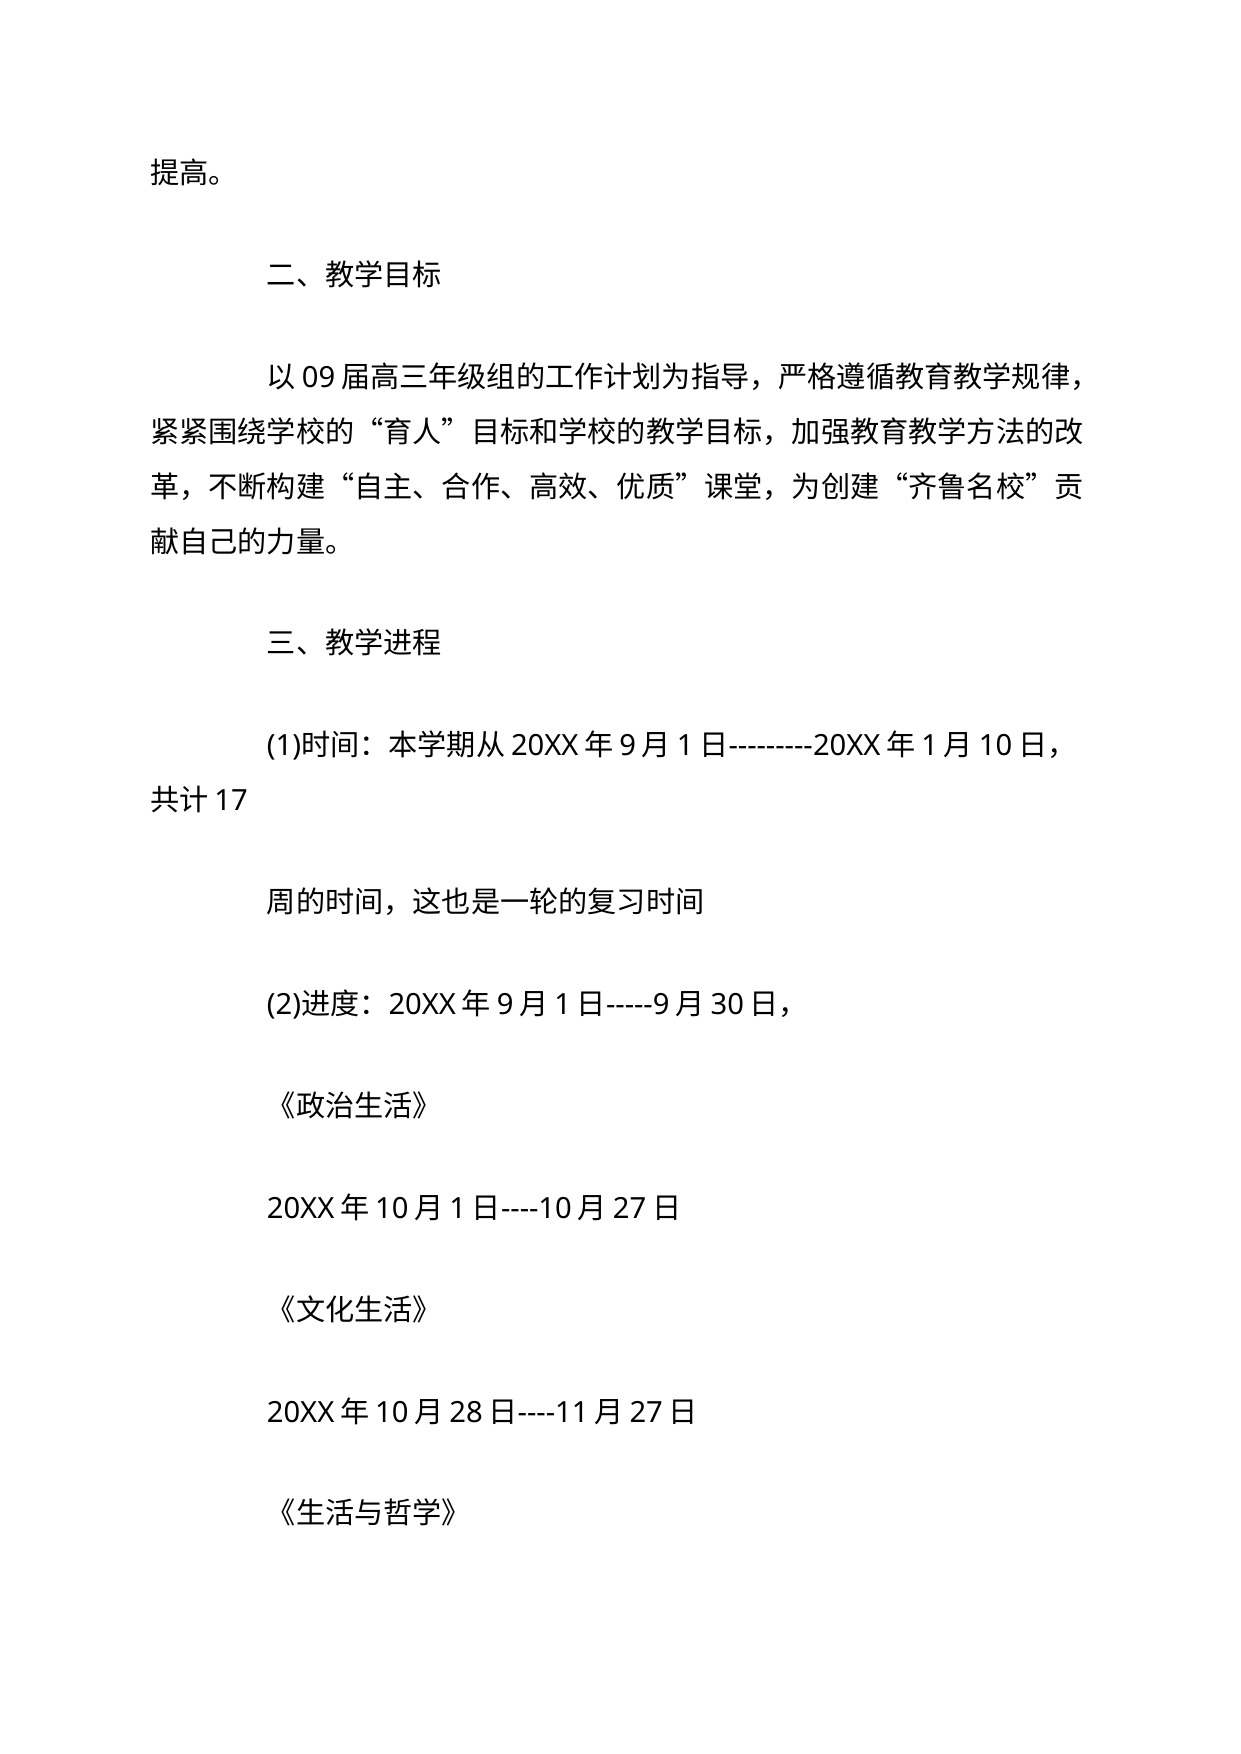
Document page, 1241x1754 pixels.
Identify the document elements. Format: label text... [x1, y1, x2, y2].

text 二、教学目标 [150, 252, 1090, 294]
text 《政治生活》 [150, 1083, 1090, 1125]
text 周的时间，这也是一轮的复习时间 [150, 879, 1090, 921]
text 《生活与哲学》 [150, 1490, 1090, 1532]
text 《文化生活》 [150, 1286, 1090, 1329]
text 三、教学进程 [150, 620, 1090, 662]
text (2)进度：20XX年9月1日-----9月30日， [150, 981, 1090, 1023]
text 20XX年10月28日----11月27日 [150, 1388, 1090, 1431]
text 以09届高三年级组的工作计划为指导，严格遵循教育教学规律，紧紧围绕学校的“育人”目标和学校的教学目标，加强教育教学方法的改革，不断构建“自主、合作、高效、优质”课堂，为创建“齐鲁名校”贡献自己的力量。 [150, 353, 1090, 561]
text (1)时间：本学期从20XX年9月1日---------20XX年1月10日，共计17 [150, 722, 1090, 819]
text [150, 150, 1090, 192]
text 20XX年10月1日----10月27日 [150, 1184, 1090, 1227]
